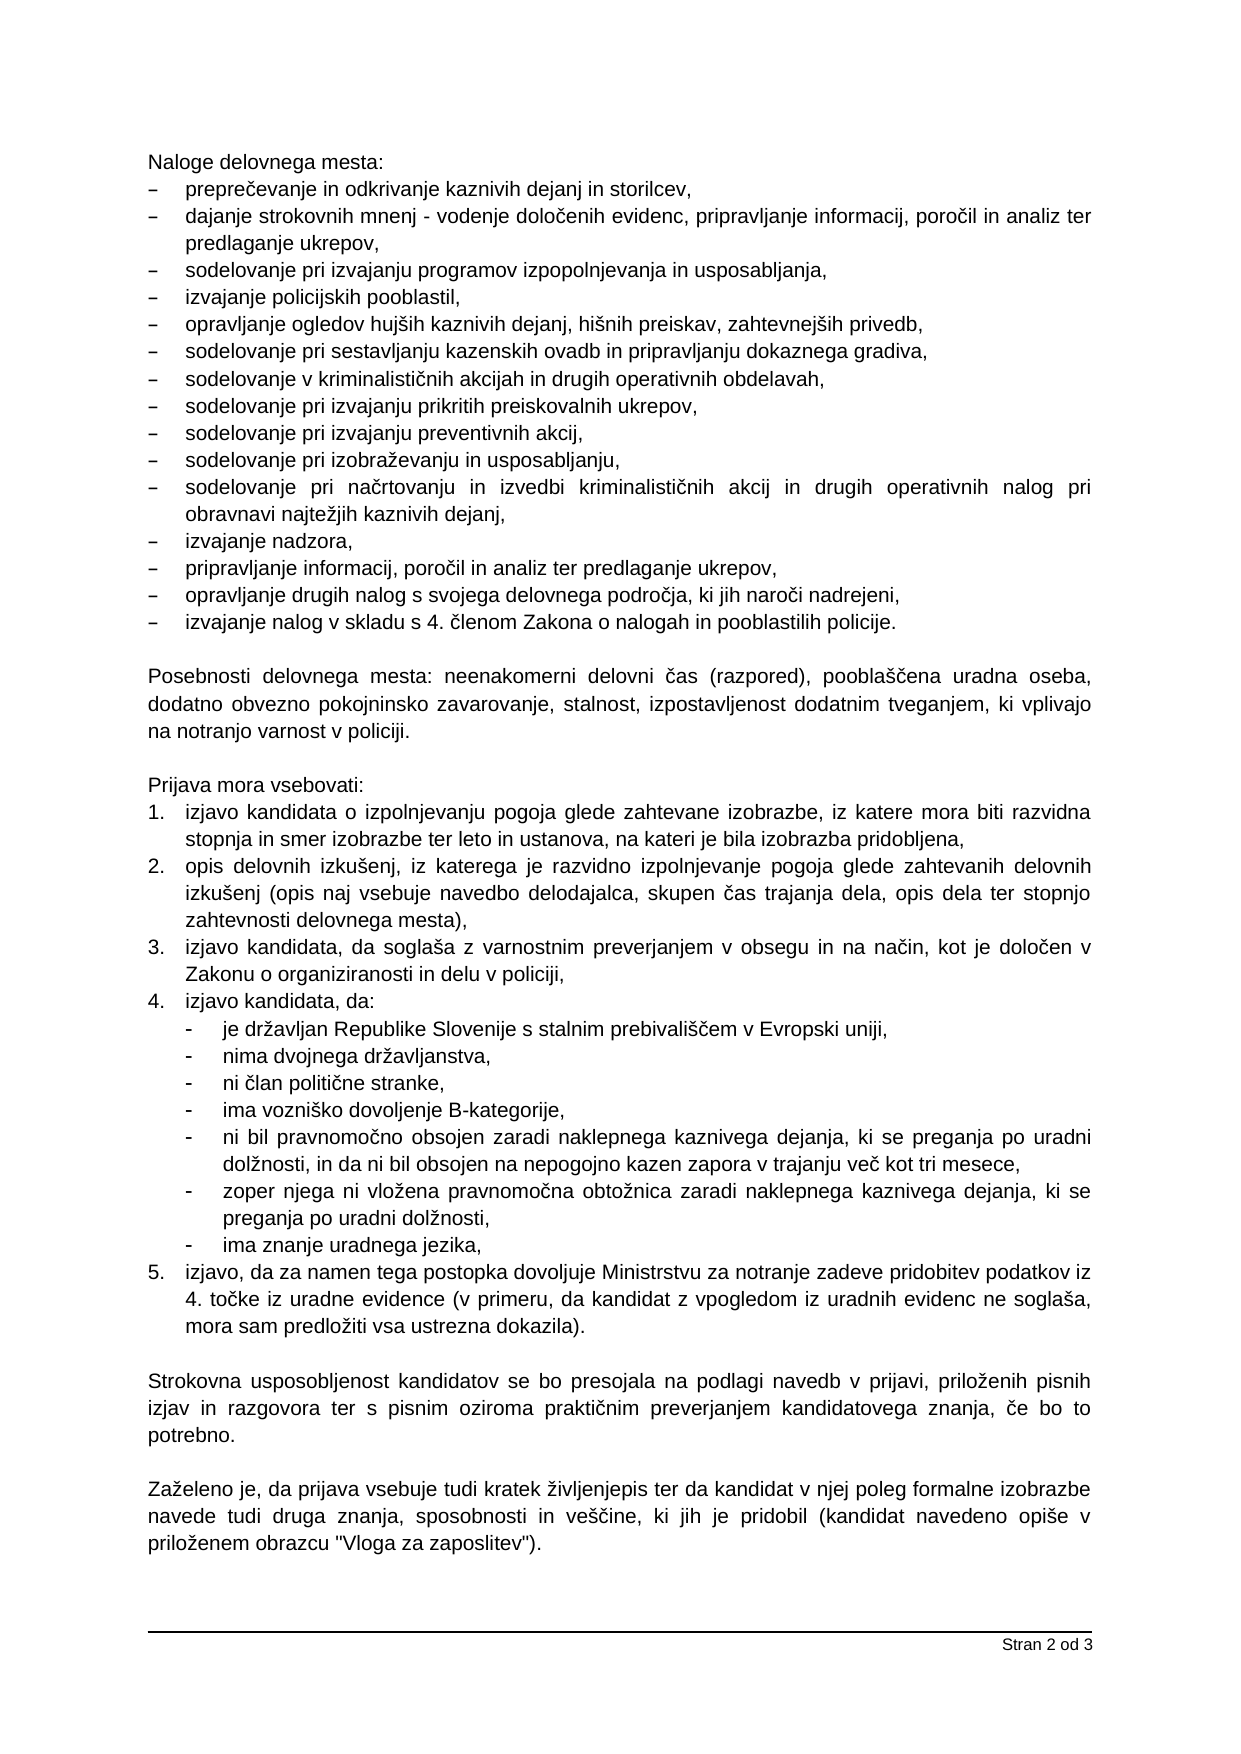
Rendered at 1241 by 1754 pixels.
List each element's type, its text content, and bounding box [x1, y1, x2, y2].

list ni bil pravnomočno obsojen zaradi naklepnega kaznivega dejanja, ki se preganja po uradni dolžnosti, in da ni bil obsojen na nepogojno kazen zapora v trajanju več kot tri mesece, [185, 1123, 1092, 1177]
list zoper njega ni vložena pravnomočna obtožnica zaradi naklepnega kaznivega dejanja, ki se preganja po uradni dolžnosti, [185, 1177, 1092, 1231]
list dajanje strokovnih mnenj - vodenje določenih evidenc, pripravljanje informacij, poročil in analiz ter predlaganje ukrepov, [148, 202, 1092, 256]
list je državljan Republike Slovenije s stalnim prebivališčem v Evropski uniji, [185, 1014, 1092, 1041]
list sodelovanje pri načrtovanju in izvedbi kriminalističnih akcij in drugih operativnih nalog pri obravnavi najtežjih kaznivih dejanj, [148, 473, 1092, 527]
list preprečevanje in odkrivanje kaznivih dejanj in storilcev, [148, 175, 1092, 202]
list ni član politične stranke, [185, 1068, 1092, 1096]
list izvajanje nadzora, [148, 527, 1092, 554]
list izjavo kandidata o izpolnjevanju pogoja glede zahtevane izobrazbe, iz katere mora biti razvidna stopnja in smer izobrazbe ter leto in ustanova, na kateri je bila izobrazba pridobljena, [148, 798, 1092, 852]
text Posebnosti delovnega mesta: neenakomerni delovni čas (razpored), pooblaščena uradna oseba, dodatno obvezno pokojninsko zavarovanje, stalnost, izpostavljenost dodatnim tveganjem, ki vplivajo na notranjo varnost v policiji. [148, 662, 1092, 743]
text Prijava mora vsebovati: [148, 771, 1092, 798]
list opravljanje drugih nalog s svojega delovnega področja, ki jih naroči nadrejeni, [148, 581, 1092, 608]
text Strokovna usposobljenost kandidatov se bo presojala na podlagi navedb v prijavi, priloženih pisnih izjav in razgovora ter s pisnim oziroma praktičnim preverjanjem kandidatovega znanja, če bo to potrebno. [148, 1366, 1092, 1448]
list izjavo kandidata, da: [148, 987, 1092, 1014]
list sodelovanje pri sestavljanju kazenskih ovadb in pripravljanju dokaznega gradiva, [148, 337, 1092, 364]
list izvajanje policijskih pooblastil, [148, 283, 1092, 310]
list izjavo, da za namen tega postopka dovoljuje Ministrstvu za notranje zadeve pridobitev podatkov iz 4. točke iz uradne evidence (v primeru, da kandidat z vpogledom iz uradnih evidenc ne soglaša, mora sam predložiti vsa ustrezna dokazila). [148, 1258, 1092, 1339]
list pripravljanje informacij, poročil in analiz ter predlaganje ukrepov, [148, 554, 1092, 581]
list opis delovnih izkušenj, iz katerega je razvidno izpolnjevanje pogoja glede zahtevanih delovnih izkušenj (opis naj vsebuje navedbo delodajalca, skupen čas trajanja dela, opis dela ter stopnjo zahtevnosti delovnega mesta), [148, 852, 1092, 933]
list opravljanje ogledov hujših kaznivih dejanj, hišnih preiskav, zahtevnejših privedb, [148, 310, 1092, 337]
list sodelovanje pri izvajanju programov izpopolnjevanja in usposabljanja, [148, 256, 1092, 283]
text Naloge delovnega mesta: [148, 148, 1092, 175]
list nima dvojnega državljanstva, [185, 1041, 1092, 1068]
list izjavo kandidata, da soglaša z varnostnim preverjanjem v obsegu in na način, kot je določen v Zakonu o organiziranosti in delu v policiji, [148, 933, 1092, 987]
list sodelovanje v kriminalističnih akcijah in drugih operativnih obdelavah, [148, 364, 1092, 391]
list sodelovanje pri izvajanju preventivnih akcij, [148, 418, 1092, 446]
list sodelovanje pri izobraževanju in usposabljanju, [148, 446, 1092, 473]
text Zaželeno je, da prijava vsebuje tudi kratek življenjepis ter da kandidat v njej poleg formalne izobrazbe navede tudi druga znanja, sposobnosti in veščine, ki jih je pridobil (kandidat navedeno opiše v priloženem obrazcu "Vloga za zaposlitev"). [148, 1475, 1092, 1556]
list ima vozniško dovoljenje B-kategorije, [185, 1096, 1092, 1123]
list sodelovanje pri izvajanju prikritih preiskovalnih ukrepov, [148, 391, 1092, 418]
list izvajanje nalog v skladu s 4. členom Zakona o nalogah in pooblastilih policije. [148, 608, 1092, 635]
list ima znanje uradnega jezika, [185, 1231, 1092, 1258]
